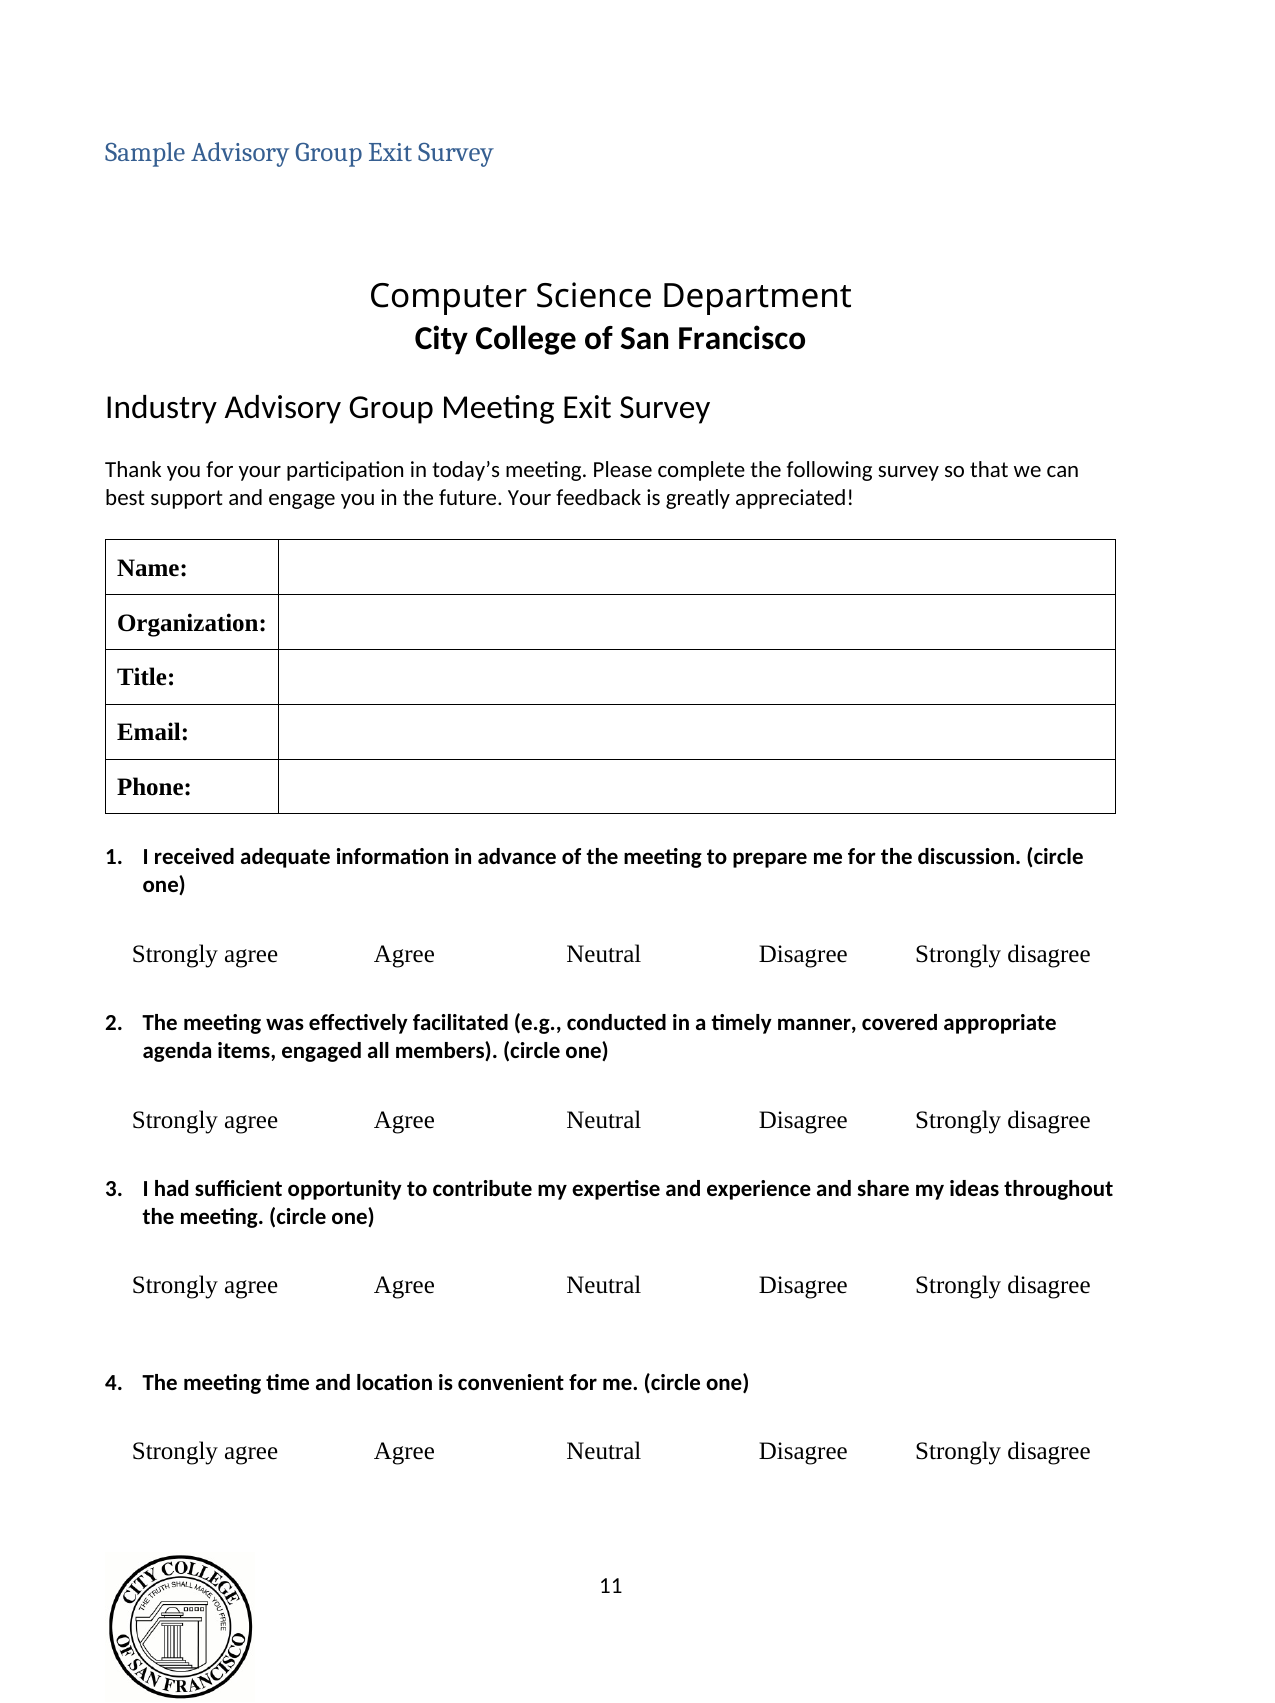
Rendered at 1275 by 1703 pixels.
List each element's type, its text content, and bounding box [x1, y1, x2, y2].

list The meeting was effectively facilitated (e.g., conducted in a timely manner, covered appropriate agenda items, engaged all members). (circle one) [105, 1008, 1116, 1064]
table_header Agree [305, 1424, 504, 1478]
table_header Strongly disagree [903, 1424, 1102, 1478]
list The meeting time and location is convenient for me. (circle one) [105, 1368, 1116, 1396]
table_header Strongly agree [105, 1092, 304, 1146]
table_cell [279, 705, 1115, 758]
subtitle Sample Advisory Group Exit Survey [105, 137, 1116, 169]
table_cell [279, 650, 1115, 704]
picture [105, 1552, 255, 1702]
table_cell [279, 595, 1115, 649]
table_header Strongly agree [105, 1424, 304, 1478]
text Industry Advisory Group Meeting Exit Survey [105, 387, 1116, 427]
table_header Neutral [504, 1424, 703, 1478]
table_header Agree [305, 1092, 504, 1146]
table_cell Organization: [106, 595, 278, 649]
list I had sufficient opportunity to contribute my expertise and experience and share my ideas throughout the meeting. (circle one) [105, 1174, 1116, 1230]
table_header Strongly disagree [903, 1258, 1102, 1312]
table_cell [279, 760, 1115, 813]
table_header Disagree [704, 1424, 903, 1478]
table_header Disagree [704, 926, 903, 980]
table_header Disagree [704, 1092, 903, 1146]
table_cell Email: [106, 705, 278, 758]
table_header Neutral [504, 926, 703, 980]
text Computer Science Department [105, 272, 1116, 317]
text Thank you for your participation in today’s meeting. Please complete the following survey so that we can best support and engage you in the future. Your feedback is greatly appreciated! [105, 455, 1116, 511]
table_cell Title: [106, 650, 278, 704]
table_header [279, 540, 1115, 594]
table_cell Phone: [106, 760, 278, 813]
table_header Strongly agree [105, 926, 304, 980]
table_header Strongly disagree [903, 926, 1102, 980]
text City College of San Francisco [105, 317, 1116, 358]
table_header Agree [305, 926, 504, 980]
table_header Disagree [704, 1258, 903, 1312]
table_header Neutral [504, 1258, 703, 1312]
table_header Agree [305, 1258, 504, 1312]
table_header Strongly disagree [903, 1092, 1102, 1146]
table_header Strongly agree [105, 1258, 304, 1312]
table_header Name: [106, 540, 278, 594]
table_header Neutral [504, 1092, 703, 1146]
list I received adequate information in advance of the meeting to prepare me for the discussion. (circle one) [105, 842, 1116, 898]
